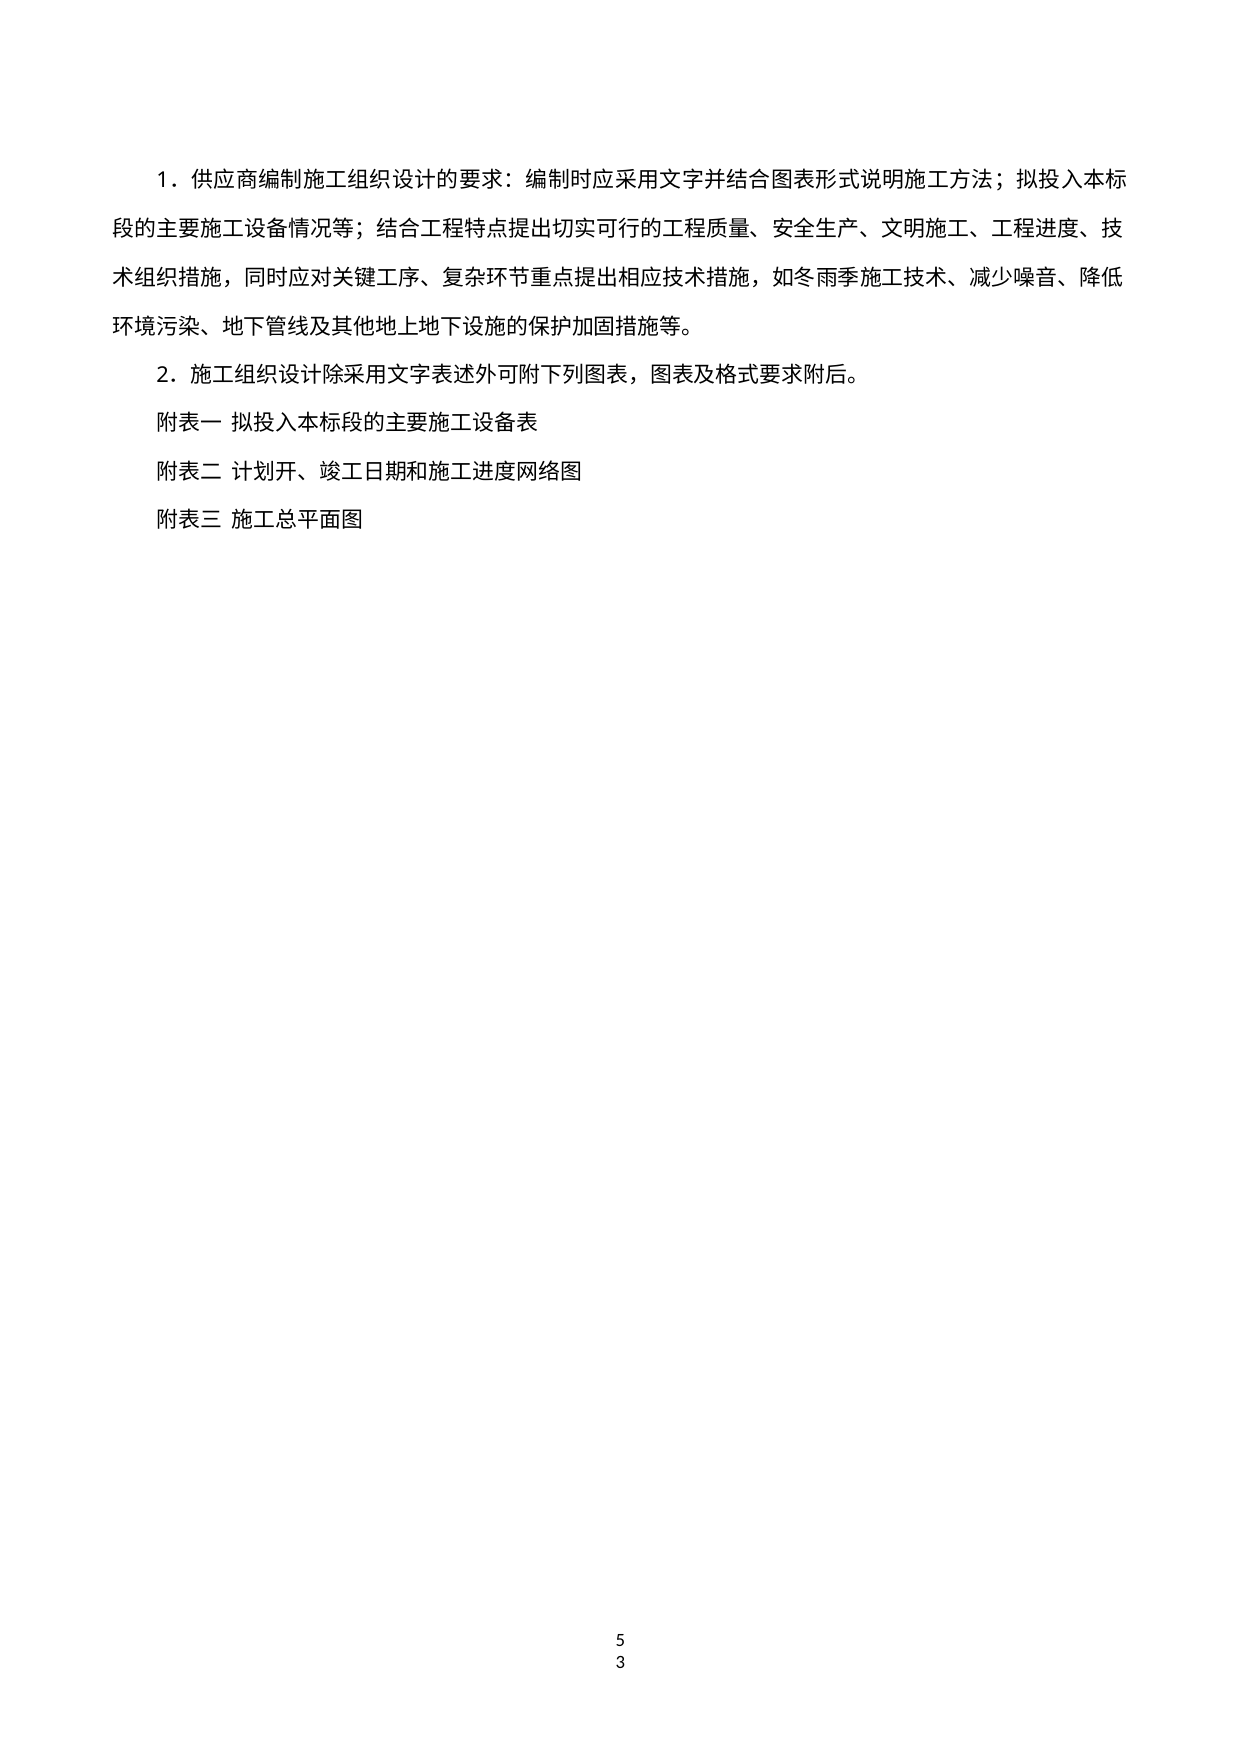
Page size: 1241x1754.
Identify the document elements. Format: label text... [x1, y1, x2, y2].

text 附表三 施工总平面图 [112, 502, 1128, 534]
text 2．施工组织设计除采用文字表述外可附下列图表，图表及格式要求附后。 [112, 357, 1128, 389]
text 附表一 拟投入本标段的主要施工设备表 [112, 405, 1128, 437]
text 附表二 计划开、竣工日期和施工进度网络图 [112, 453, 1128, 486]
text 1．供应商编制施工组织设计的要求：编制时应采用文字并结合图表形式说明施工方法；拟投入本标段的主要施工设备情况等；结合工程特点提出切实可行的工程质量、安全生产、文明施工、工程进度、技术组织措施，同时应对关键工序、复杂环节重点提出相应技术措施，如冬雨季施工技术、减少噪音、降低环境污染、地下管线及其他地上地下设施的保护加固措施等。 [112, 162, 1128, 341]
